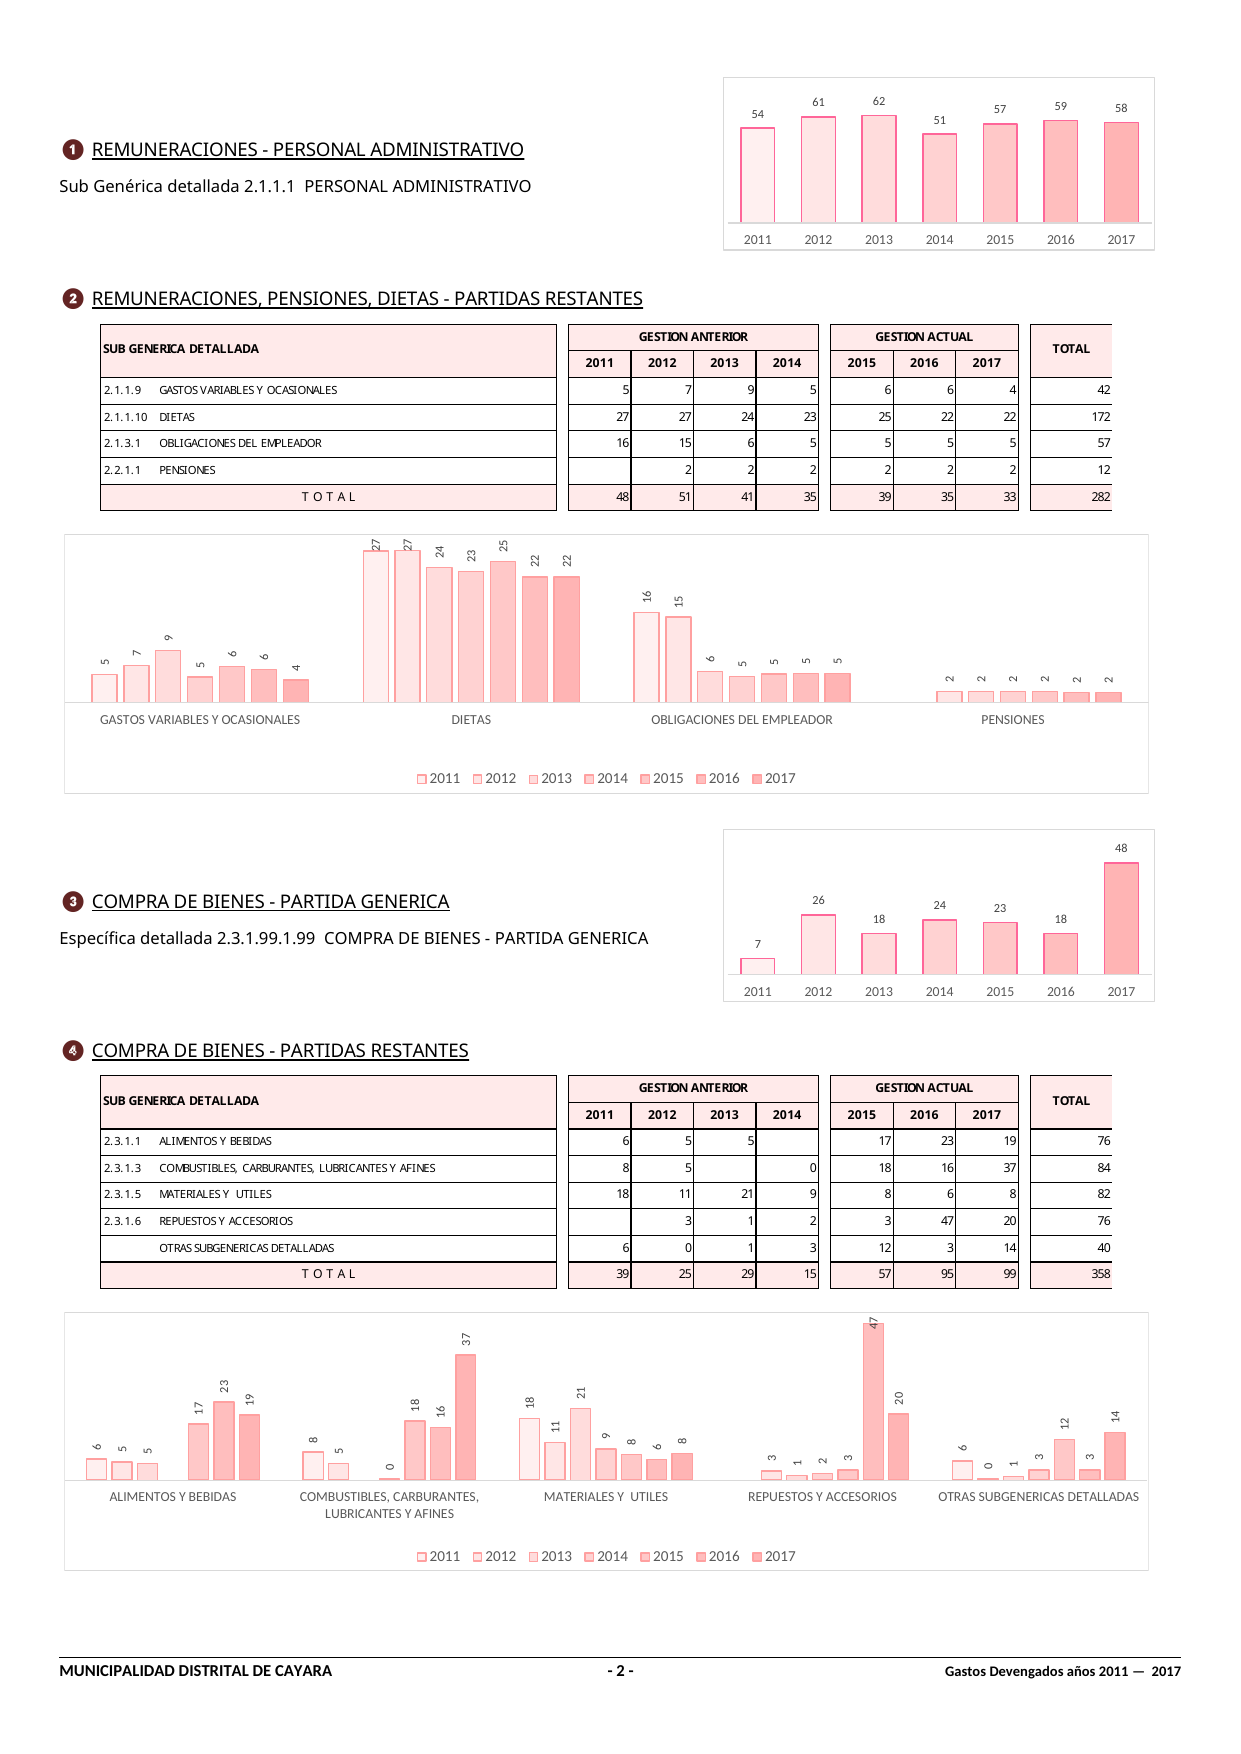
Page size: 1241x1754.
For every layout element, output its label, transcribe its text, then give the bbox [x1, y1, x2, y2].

table_header [703, 71, 1174, 257]
table_header ❷ REMUNERACIONES, PENSIONES, DIETAS - PARTIDAS RESTANTES [39, 279, 1174, 800]
table_header ❶ REMUNERACIONES - PERSONAL ADMINISTRATIVO Sub Genérica detallada 2.1.1.1 PERSONAL ADMINISTRATIVO [39, 71, 702, 257]
table_header ❸ COMPRA DE BIENES - PARTIDA GENERICA Específica detallada 2.3.1.99.1.99 COMPRA DE BIENES - PARTIDA GENERICA [39, 823, 702, 1008]
table_header [703, 823, 1174, 1008]
table_header ❹ COMPRA DE BIENES - PARTIDAS RESTANTES [39, 1031, 1174, 1577]
